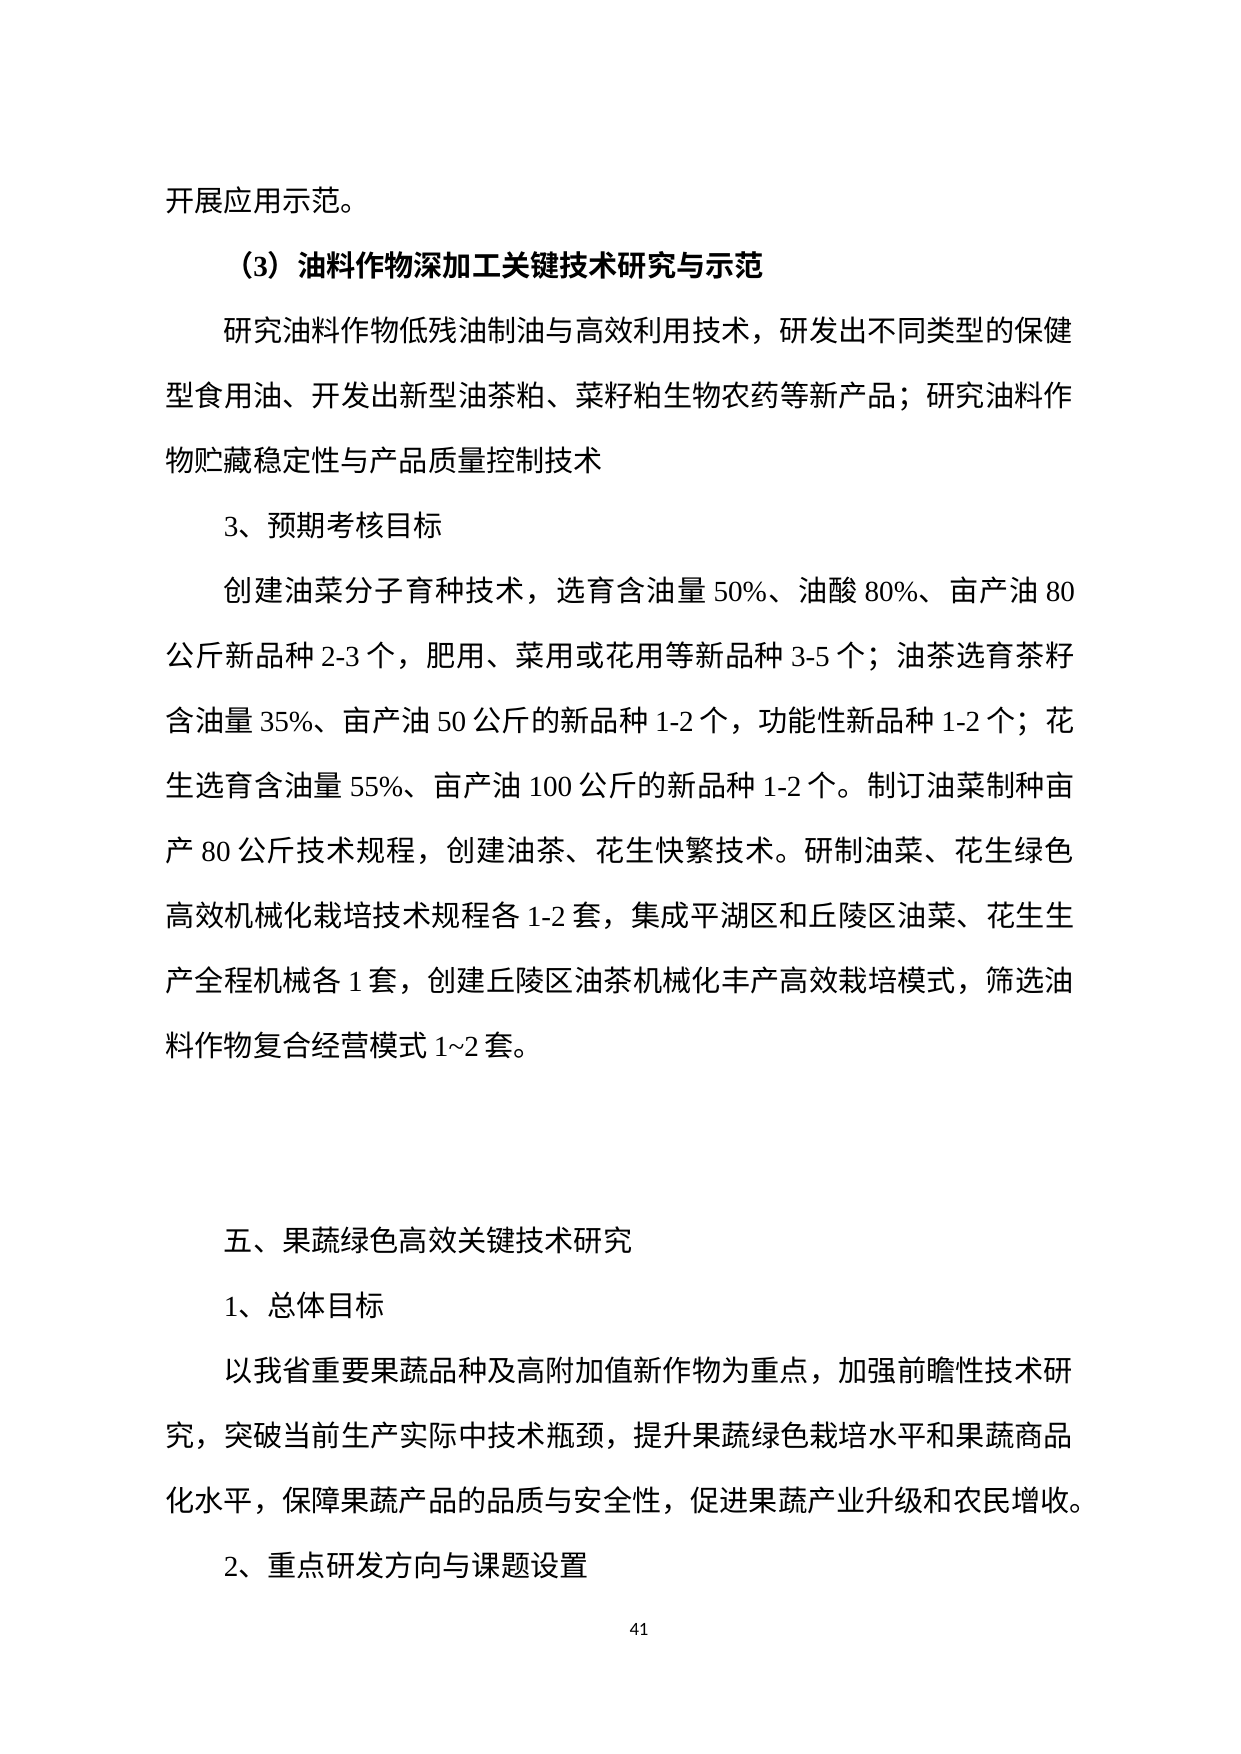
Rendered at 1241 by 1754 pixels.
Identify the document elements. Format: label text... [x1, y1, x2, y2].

text 创建油菜分子育种技术，选育含油量50%、油酸80%、亩产油80公斤新品种2-3个，肥用、菜用或花用等新品种3-5个；油茶选育茶籽含油量35%、亩产油50公斤的新品种1-2个，功能性新品种1-2个；花生选育含油量55%、亩产油100公斤的新品种1-2个。制订油菜制种亩产80公斤技术规程，创建油茶、花生快繁技术。研制油菜、花生绿色高效机械化栽培技术规程各1-2套，集成平湖区和丘陵区油菜、花生生产全程机械各1套，创建丘陵区油茶机械化丰产高效栽培模式，筛选油料作物复合经营模式1~2套。 [165, 556, 1075, 1076]
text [165, 166, 1075, 231]
text 五、果蔬绿色高效关键技术研究 [165, 1206, 1075, 1271]
text 3、预期考核目标 [165, 491, 1075, 556]
text 研究油料作物低残油制油与高效利用技术，研发出不同类型的保健型食用油、开发出新型油茶粕、菜籽粕生物农药等新产品；研究油料作物贮藏稳定性与产品质量控制技术 [165, 296, 1075, 491]
text 2、重点研发方向与课题设置 [165, 1531, 1075, 1596]
text （3）油料作物深加工关键技术研究与示范 [165, 231, 1075, 296]
text 1、总体目标 [165, 1271, 1075, 1336]
text 以我省重要果蔬品种及高附加值新作物为重点，加强前瞻性技术研究，突破当前生产实际中技术瓶颈，提升果蔬绿色栽培水平和果蔬商品化水平，保障果蔬产品的品质与安全性，促进果蔬产业升级和农民增收。 [165, 1336, 1075, 1531]
